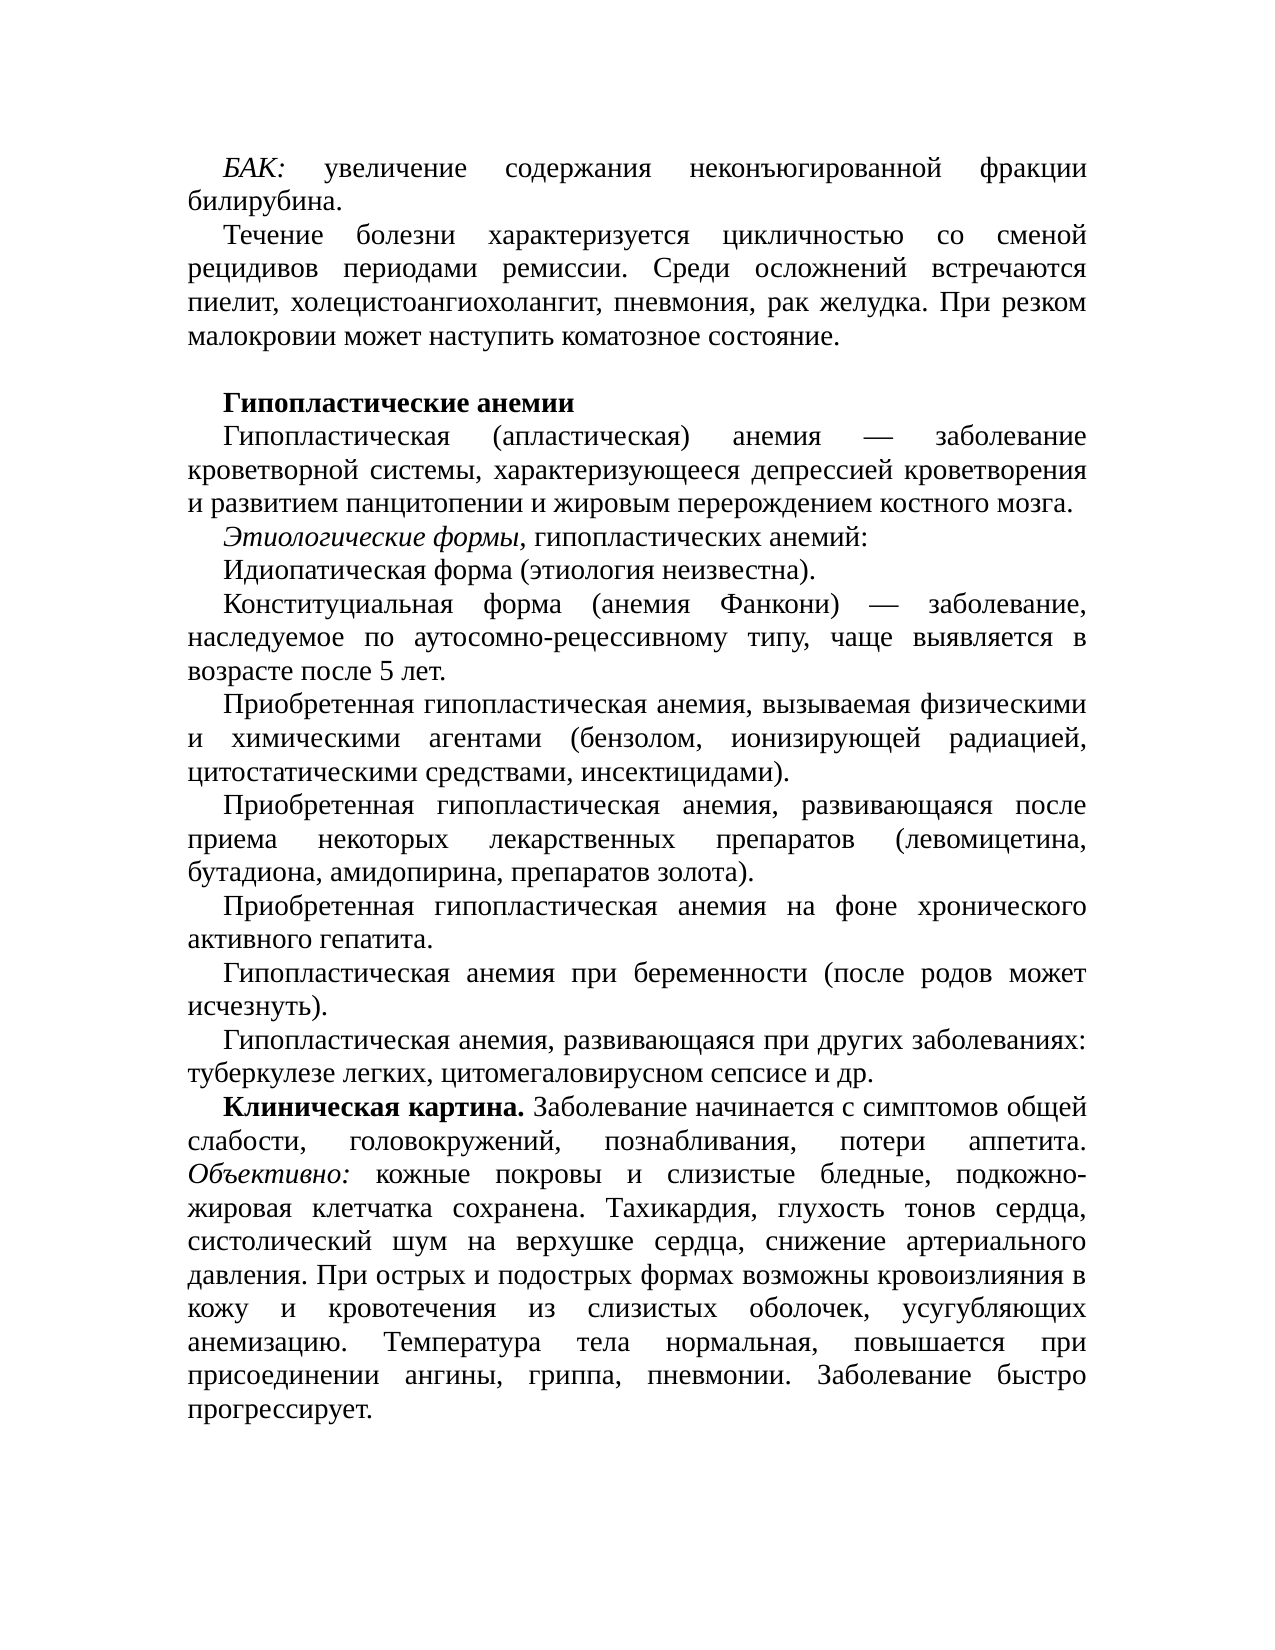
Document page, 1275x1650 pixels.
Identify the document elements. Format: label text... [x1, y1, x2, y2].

text Приобретенная гипопластическая анемия, вызываемая физическими и химическими агентами (бензолом, ионизирующей радиацией, цитостатическими средствами, инсектицидами). [187, 687, 1087, 787]
text Гипопластические анемии [187, 385, 1087, 418]
text Приобретенная гипопластическая анемия на фоне хронического активного гепатита. [187, 888, 1087, 955]
text Течение болезни характеризуется цикличностью со сменой рецидивов периодами ремиссии. Среди осложнений встречаются пиелит, холецистоангиохолангит, пневмония, рак желудка. При резком малокровии может наступить коматозное состояние. [187, 217, 1087, 351]
text Клиническая картина. Заболевание начинается с симптомов общей слабости, головокружений, познабливания, потери аппетита. Объективно: кожные покровы и слизистые бледные, подкожно-жировая клетчатка сохранена. Тахикардия, глухость тонов сердца, систолический шум на верхушке сердца, снижение артериального давления. При острых и подострых формах возможны кровоизлияния в кожу и кровотечения из слизистых оболочек, усугубляющих анемизацию. Температура тела нормальная, повышается при присоединении ангины, гриппа, пневмонии. Заболевание быстро прогрессирует. [187, 1089, 1087, 1424]
text Приобретенная гипопластическая анемия, развивающаяся после приема некоторых лекарственных препаратов (левомицетина, бутадиона, амидопирина, препаратов золота). [187, 787, 1087, 888]
text Этиологические формы, гипопластических анемий: [187, 519, 1087, 552]
text Гипопластическая анемия при беременности (после родов может исчезнуть). [187, 955, 1087, 1022]
text Идиопатическая форма (этиология неизвестна). [187, 552, 1087, 586]
text БАК: увеличение содержания неконъюгированной фракции билирубина. [187, 150, 1087, 217]
text Гипопластическая анемия, развивающаяся при других заболеваниях: туберкулезе легких, цитомегаловирусном сепсисе и др. [187, 1022, 1087, 1089]
text Гипопластическая (апластическая) анемия — заболевание кроветворной системы, характеризующееся депрессией кроветворения и развитием панцитопении и жировым перерождением костного мозга. [187, 418, 1087, 519]
text Конституциальная форма (анемия Фанкони) — заболевание, наследуемое по аутосомно-рецессивному типу, чаще выявляется в возрасте после 5 лет. [187, 586, 1087, 687]
